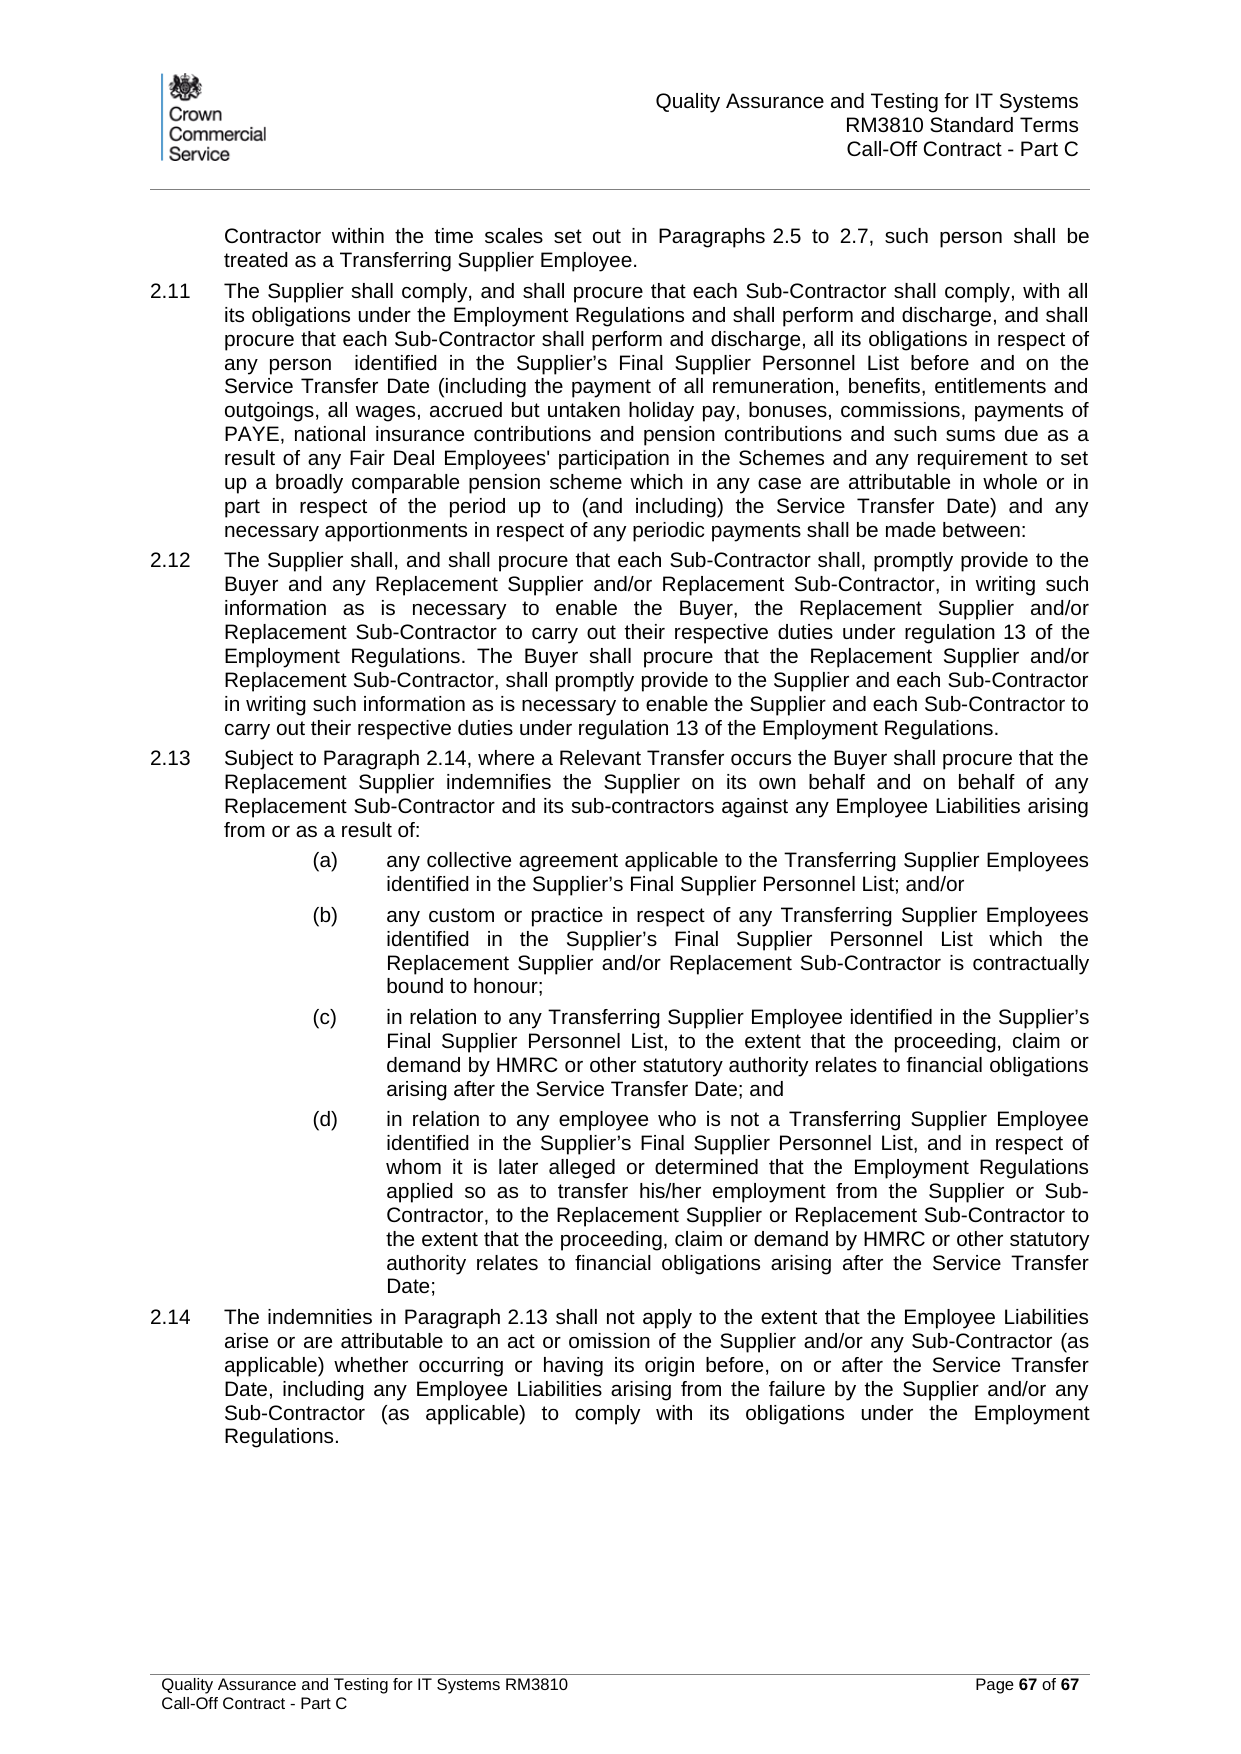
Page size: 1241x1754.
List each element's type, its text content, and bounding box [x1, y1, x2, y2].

picture [161, 73, 266, 161]
text Subject to Paragraph 2.14, where a Relevant Transfer occurs the Buyer shall procure that the Replacement Supplier indemnifies the Supplier on its own behalf and on behalf of any Replacement Sub-Contractor and its sub-contractors against any Employee Liabilities arising from or as a result of: [150, 746, 1090, 842]
text in relation to any Transferring Supplier Employee identified in the Supplier’s Final Supplier Personnel List, to the extent that the proceeding, claim or demand by HMRC or other statutory authority relates to financial obligations arising after the Service Transfer Date; and [312, 1004, 1090, 1100]
text The Supplier shall comply, and shall procure that each Sub-Contractor shall comply, with all its obligations under the Employment Regulations and shall perform and discharge, and shall procure that each Sub-Contractor shall perform and discharge, all its obligations in respect of any person identified in the Supplier’s Final Supplier Personnel List before and on the Service Transfer Date (including the payment of all remuneration, benefits, entitlements and outgoings, all wages, accrued but untaken holiday pay, bonuses, commissions, payments of PAYE, national insurance contributions and pension contributions and such sums due as a result of any Fair Deal Employees' participation in the Schemes and any requirement to set up a broadly comparable pension scheme which in any case are attributable in whole or in part in respect of the period up to (and including) the Service Transfer Date) and any necessary apportionments in respect of any periodic payments shall be made between: [150, 278, 1090, 542]
text any custom or practice in respect of any Transferring Supplier Employees identified in the Supplier’s Final Supplier Personnel List which the Replacement Supplier and/or Replacement Sub-Contractor is contractually bound to honour; [312, 902, 1090, 998]
text any collective agreement applicable to the Transferring Supplier Employees identified in the Supplier’s Final Supplier Personnel List; and/or [312, 848, 1090, 896]
text The Supplier shall, and shall procure that each Sub-Contractor shall, promptly provide to the Buyer and any Replacement Supplier and/or Replacement Sub-Contractor, in writing such information as is necessary to enable the Buyer, the Replacement Supplier and/or Replacement Sub-Contractor to carry out their respective duties under regulation 13 of the Employment Regulations. The Buyer shall procure that the Replacement Supplier and/or Replacement Sub-Contractor, shall promptly provide to the Supplier and each Sub-Contractor in writing such information as is necessary to enable the Supplier and each Sub-Contractor to carry out their respective duties under regulation 13 of the Employment Regulations. [150, 548, 1090, 740]
text The indemnities in Paragraph 2.13 shall not apply to the extent that the Employee Liabilities arise or are attributable to an act or omission of the Supplier and/or any Sub-Contractor (as applicable) whether occurring or having its origin before, on or after the Service Transfer Date, including any Employee Liabilities arising from the failure by the Supplier and/or any Sub-Contractor (as applicable) to comply with its obligations under the Employment Regulations. [150, 1304, 1090, 1448]
text in relation to any employee who is not a Transferring Supplier Employee identified in the Supplier’s Final Supplier Personnel List, and in respect of whom it is later alleged or determined that the Employment Regulations applied so as to transfer his/her employment from the Supplier or Sub-Contractor, to the Replacement Supplier or Replacement Sub-Contractor to the extent that the proceeding, claim or demand by HMRC or other statutory authority relates to financial obligations arising after the Service Transfer Date; [312, 1107, 1090, 1298]
